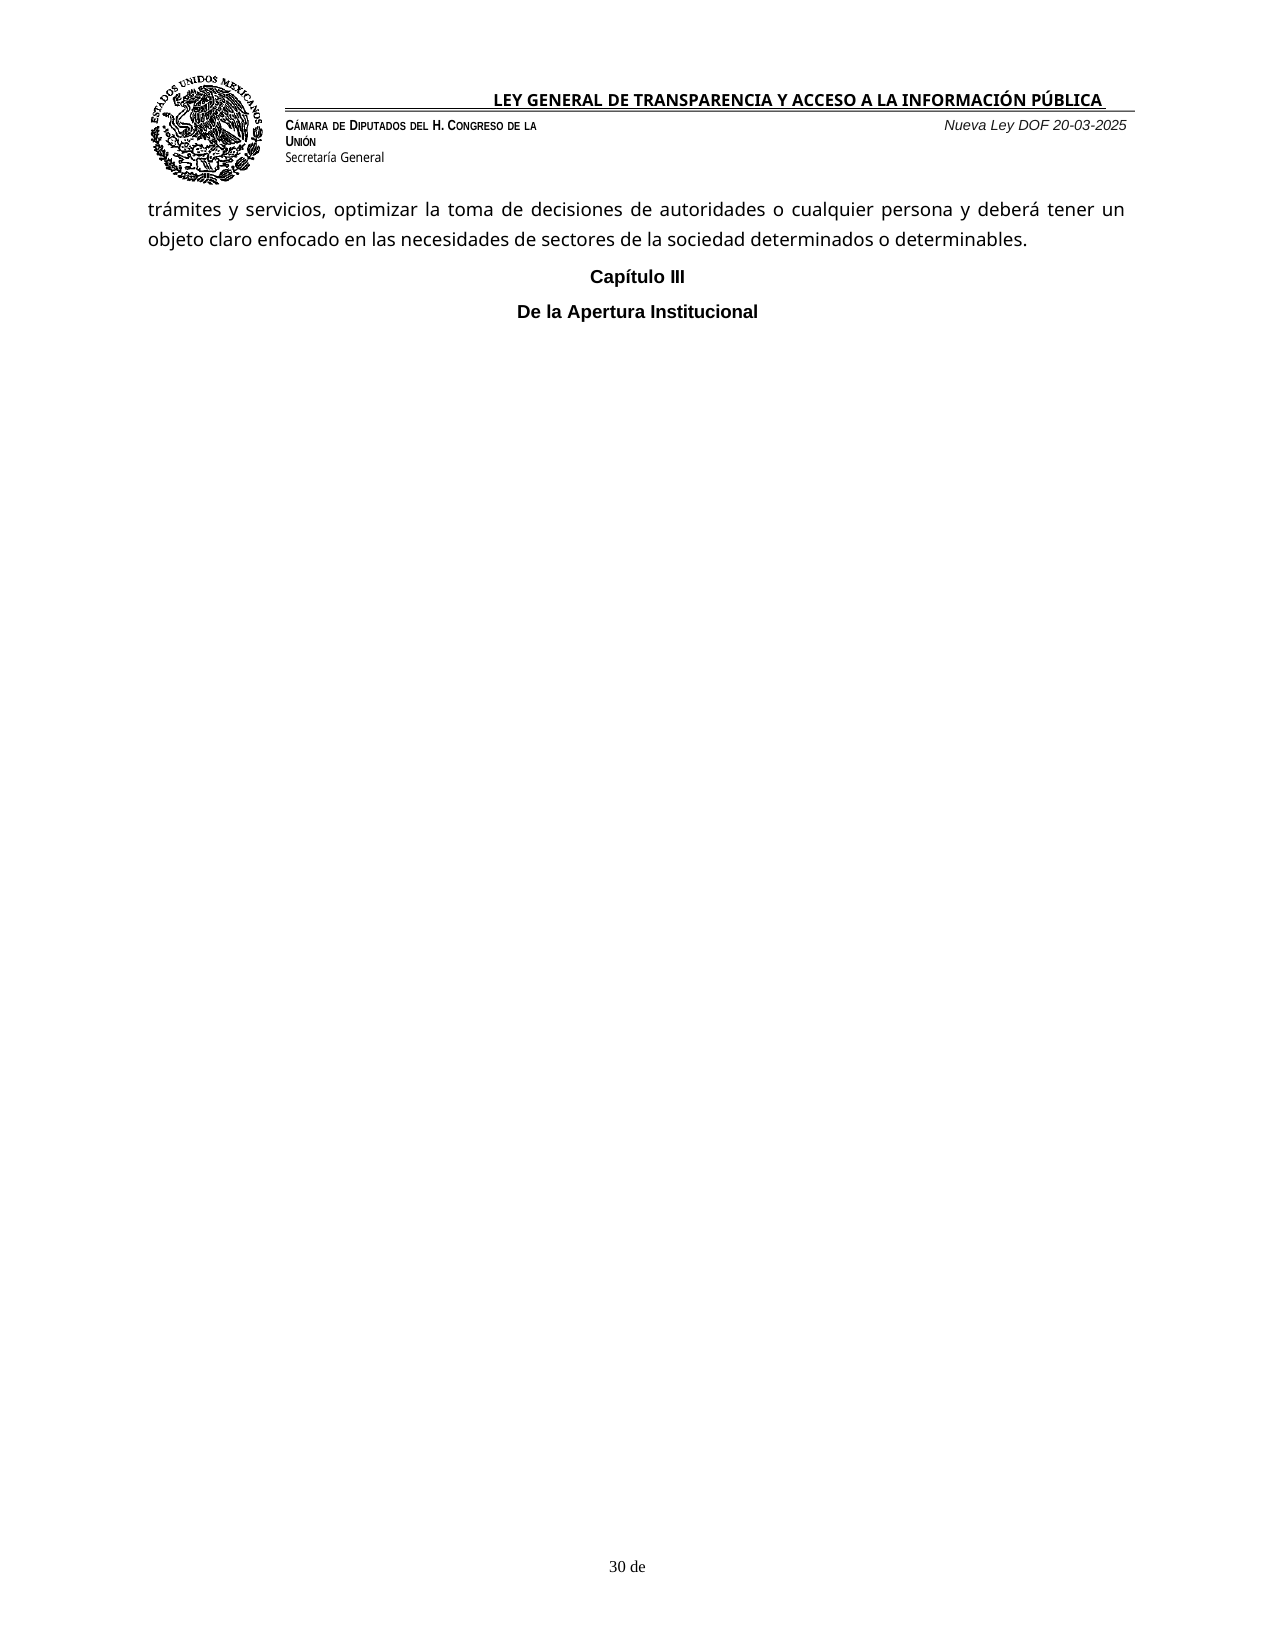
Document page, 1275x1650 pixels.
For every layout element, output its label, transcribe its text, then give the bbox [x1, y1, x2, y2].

text De la Apertura Institucional [149, 301, 1126, 322]
text Capítulo III [149, 266, 1126, 287]
picture [150, 75, 263, 185]
